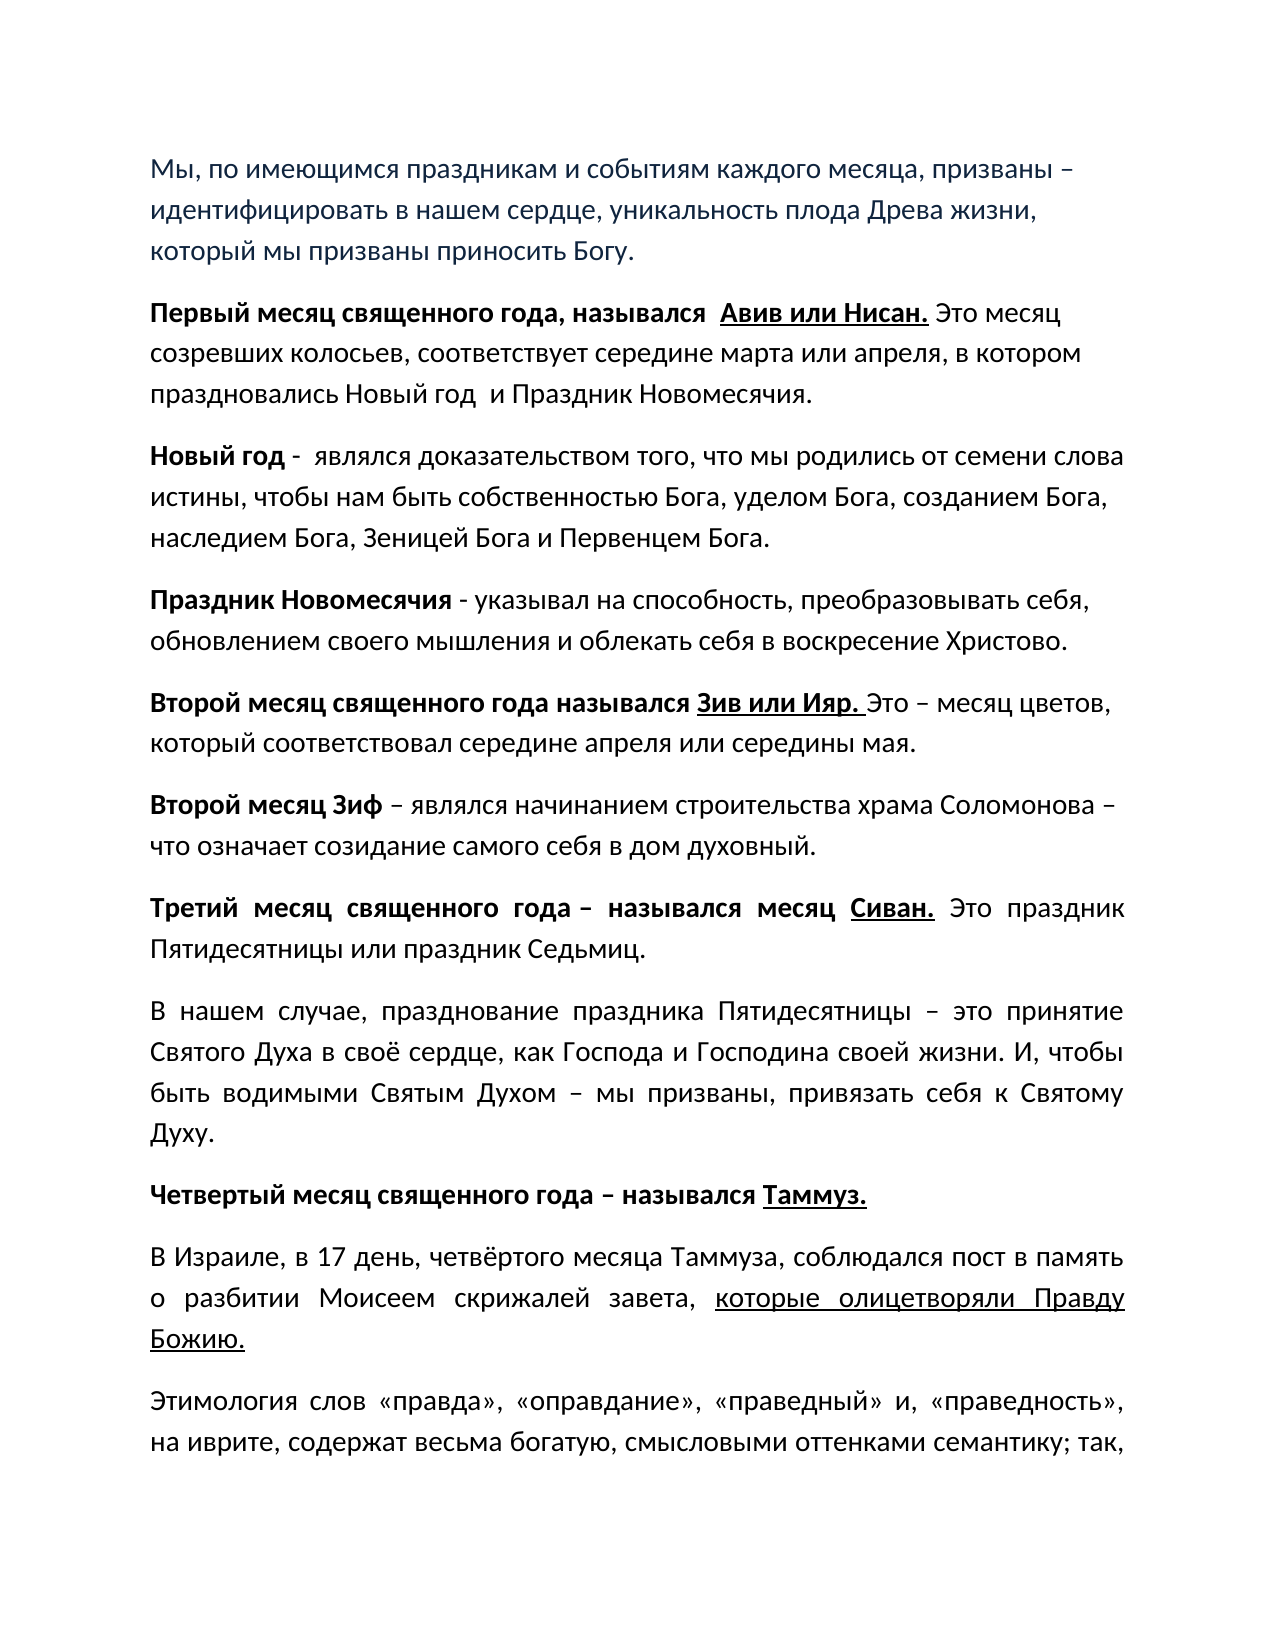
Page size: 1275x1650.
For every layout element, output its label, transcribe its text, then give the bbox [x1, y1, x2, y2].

text Второй месяц Зиф – являлся начинанием строительства храма Соломонова – что означает созидание самого себя в дом духовный. [150, 786, 1125, 863]
text Третий месяц священного года – назывался месяц Сиван. Это праздник Пятидесятницы или праздник Седьмиц. [150, 889, 1125, 966]
text Праздник Новомесячия - указывал на способность, преобразовывать себя, обновлением своего мышления и облекать себя в воскресение Христово. [150, 581, 1125, 657]
text Мы, по имеющимся праздникам и событиям каждого месяца, призваны – идентифицировать в нашем сердце, уникальность плода Древа жизни, который мы призваны приносить Богу. [150, 150, 1125, 267]
text Первый месяц священного года, назывался Авив или Нисан. Это месяц созревших колосьев, соответствует середине марта или апреля, в котором праздновались Новый год и Праздник Новомесячия. [150, 294, 1125, 411]
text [150, 1382, 1125, 1458]
text Новый год - являлся доказательством того, что мы родились от семени слова истины, чтобы нам быть собственностью Бога, уделом Бога, созданием Бога, наследием Бога, Зеницей Бога и Первенцем Бога. [150, 437, 1125, 555]
text Второй месяц священного года назывался Зив или Ияр. Это – месяц цветов, который соответствовал середине апреля или середины мая. [150, 684, 1125, 760]
text В нашем случае, празднование праздника Пятидесятницы – это принятие Святого Духа в своё сердце, как Господа и Господина своей жизни. И, чтобы быть водимыми Святым Духом – мы призваны, привязать себя к Святому Духу. [150, 992, 1125, 1150]
text В Израиле, в 17 день, четвёртого месяца Таммуза, соблюдался пост в память о разбитии Моисеем скрижалей завета, которые олицетворяли Правду Божию. [150, 1238, 1125, 1356]
text Четвертый месяц священного года – назывался Таммуз. [150, 1176, 1125, 1212]
